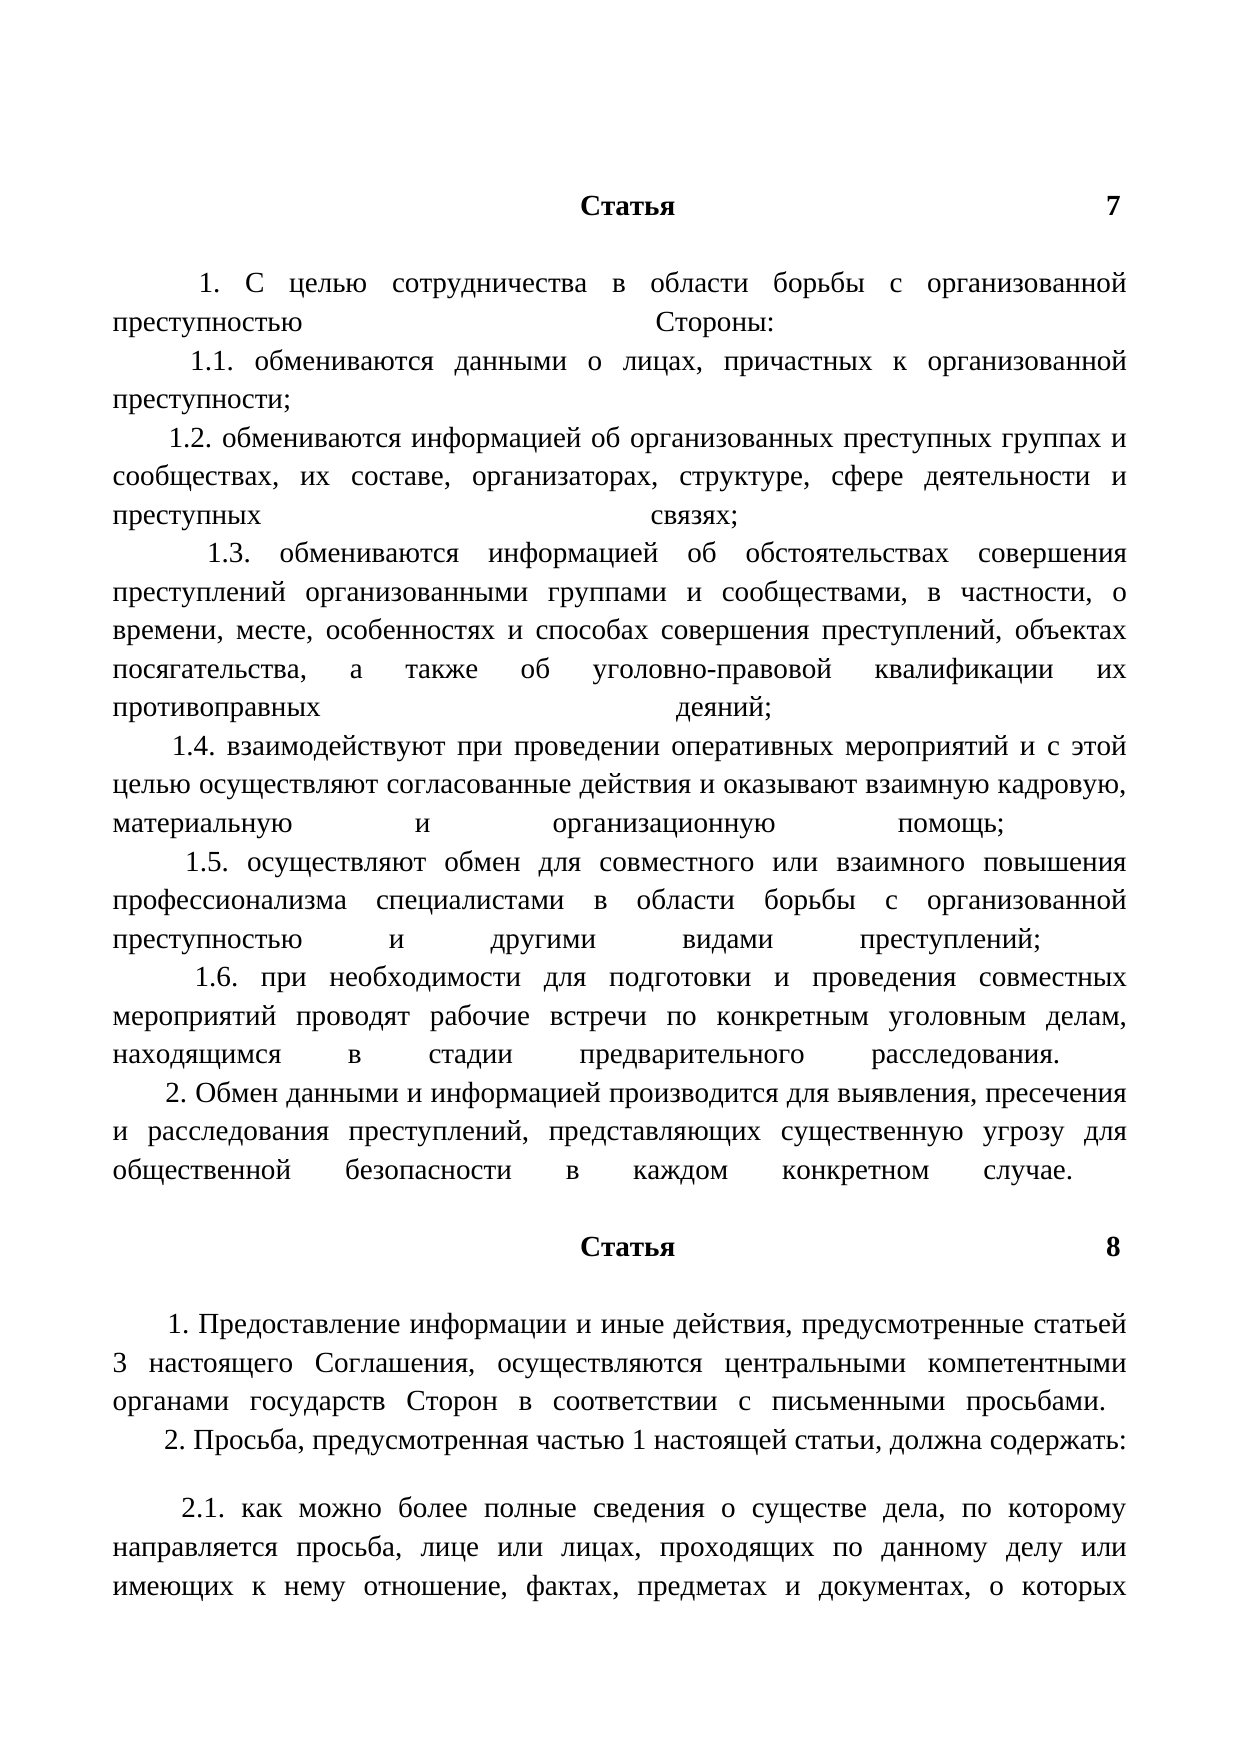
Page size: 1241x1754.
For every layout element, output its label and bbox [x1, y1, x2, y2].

text [112, 150, 1128, 1601]
